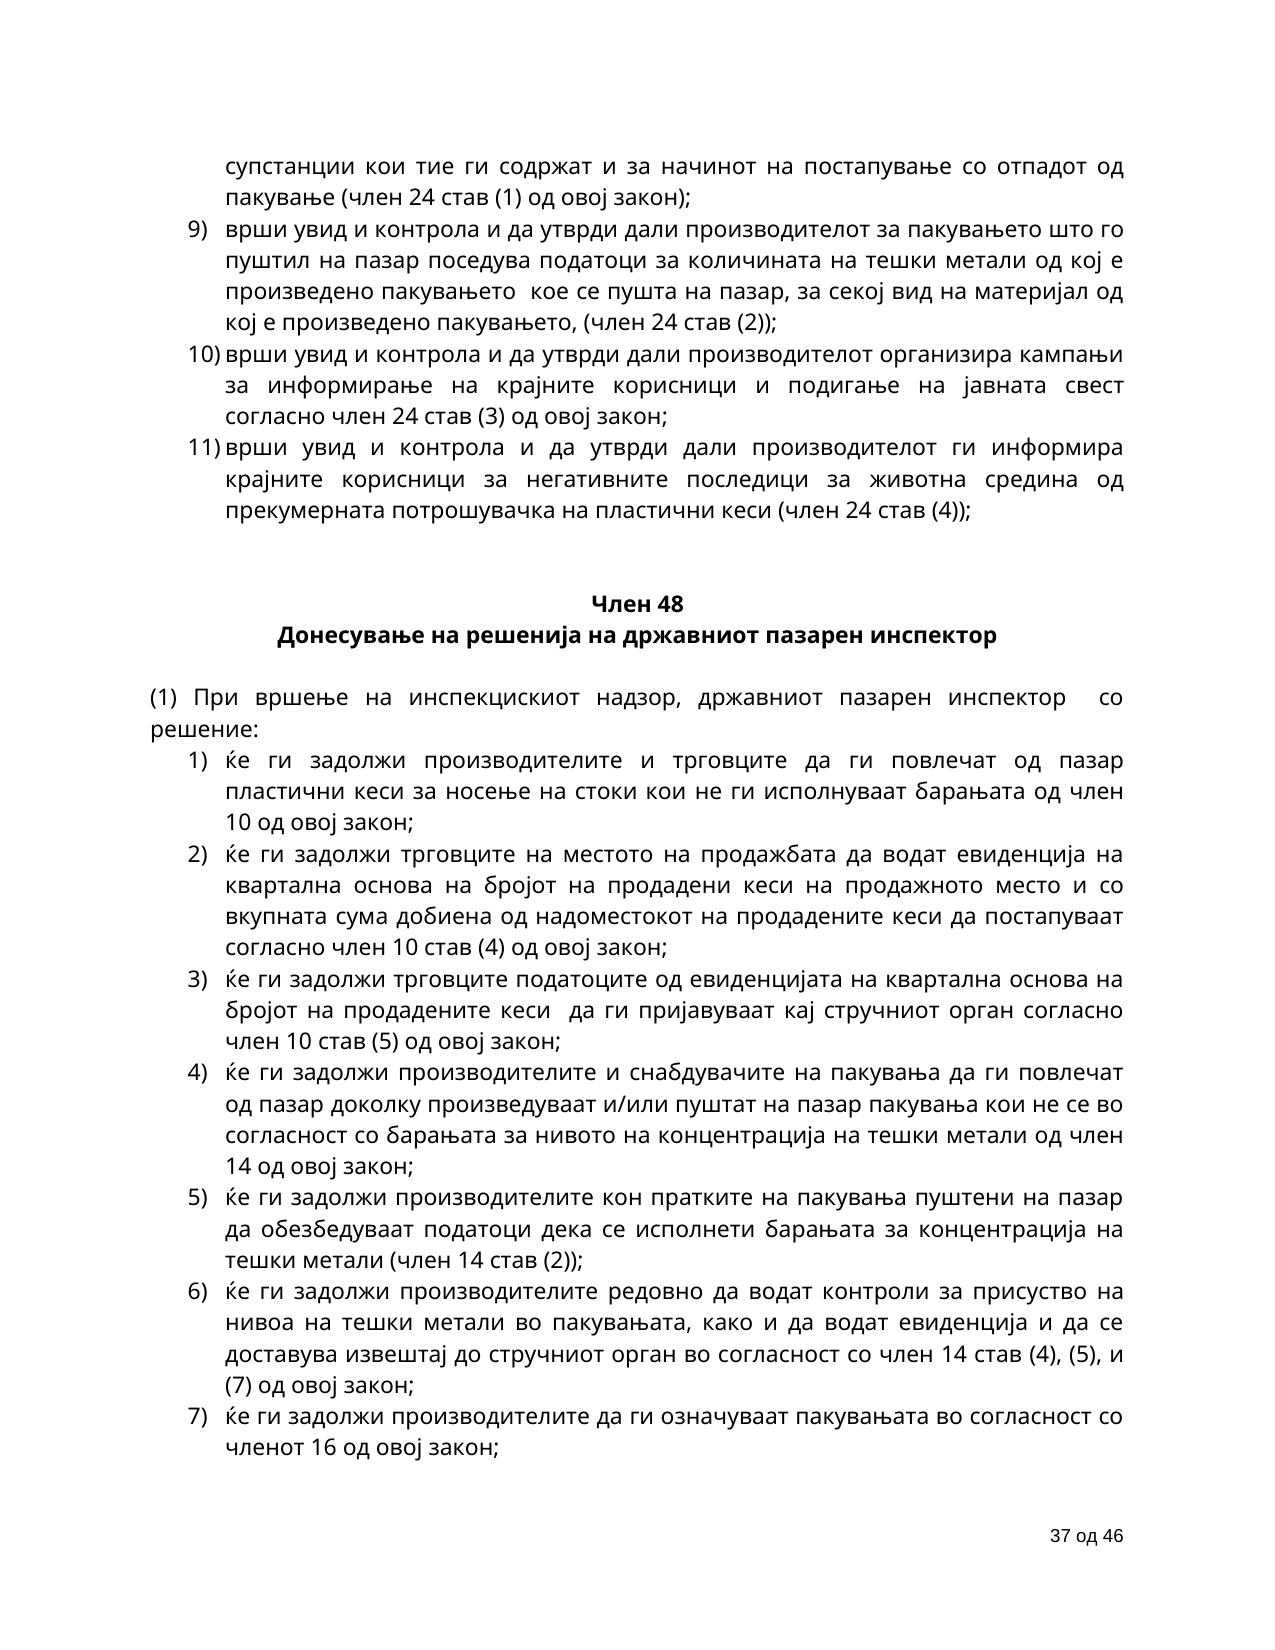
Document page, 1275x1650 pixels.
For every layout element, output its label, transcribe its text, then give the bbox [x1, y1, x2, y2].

list ќе ги задолжи производителите и трговците да ги повлечат од пазар пластични кеси за носење на стоки кои не ги исполнуваат барањата од член 10 од овој закон; [187, 744, 1125, 837]
list ќе ги задолжи производителите да ги означуваат пакувањата во согласност со членот 16 од овој закон; [187, 1400, 1125, 1462]
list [187, 150, 1125, 212]
list врши увид и контрола и да утврди дали производителот организира кампањи за информирање на крајните корисници и подигање на јавната свест согласно член 24 став (3) од овој закон; [187, 337, 1125, 431]
list врши увид и контрола и да утврди дали производителот за пакувањето што го пуштил на пазар поседува податоци за количината на тешки метали од кој е произведено пакувањето кое се пушта на пазар, за секој вид на материјал од кој е произведено пакувањето, (член 24 став (2)); [187, 212, 1125, 337]
list ќе ги задолжи производителите кон пратките на пакувања пуштени на пазар да обезбедуваат податоци дека се исполнети барањата за концентрација на тешки метали (член 14 став (2)); [187, 1181, 1125, 1275]
text Член 48 [150, 587, 1125, 619]
list врши увид и контрола и да утврди дали производителот ги информира крајните корисници за негативните последици за животна средина од прекумерната потрошувачка на пластични кеси (член 24 став (4)); [187, 431, 1125, 525]
text Донесување на решенија на државниот пазарен инспектор [150, 619, 1125, 650]
list ќе ги задолжи производителите и снабдувачите на пакувања да ги повлечат од пазар доколку произведуваат и/или пуштат на пазар пакувања кои не се во согласност со барањата за нивото на концентрација на тешки метали од член 14 од овој закон; [187, 1056, 1125, 1181]
list ќе ги задолжи трговците податоците од евиденцијата на квартална основа на бројот на продадените кеси да ги пријавуваат кај стручниот орган согласно член 10 став (5) од овој закон; [187, 962, 1125, 1056]
text (1) При вршење на инспекцискиот надзор, државниот пазарен инспектор со решение: [150, 681, 1125, 744]
list ќе ги задолжи производителите редовно да водат контроли за присуство на нивоа на тешки метали во пакувањата, како и да водат евиденција и да се доставува извештај до стручниот орган во согласност со член 14 став (4), (5), и (7) од овој закон; [187, 1275, 1125, 1400]
list ќе ги задолжи трговците на местото на продажбата да водат евиденција на квартална основа на бројот на продадени кеси на продажното место и со вкупната сума добиена од надоместокот на продадените кеси да постапуваат согласно член 10 став (4) од овој закон; [187, 837, 1125, 962]
